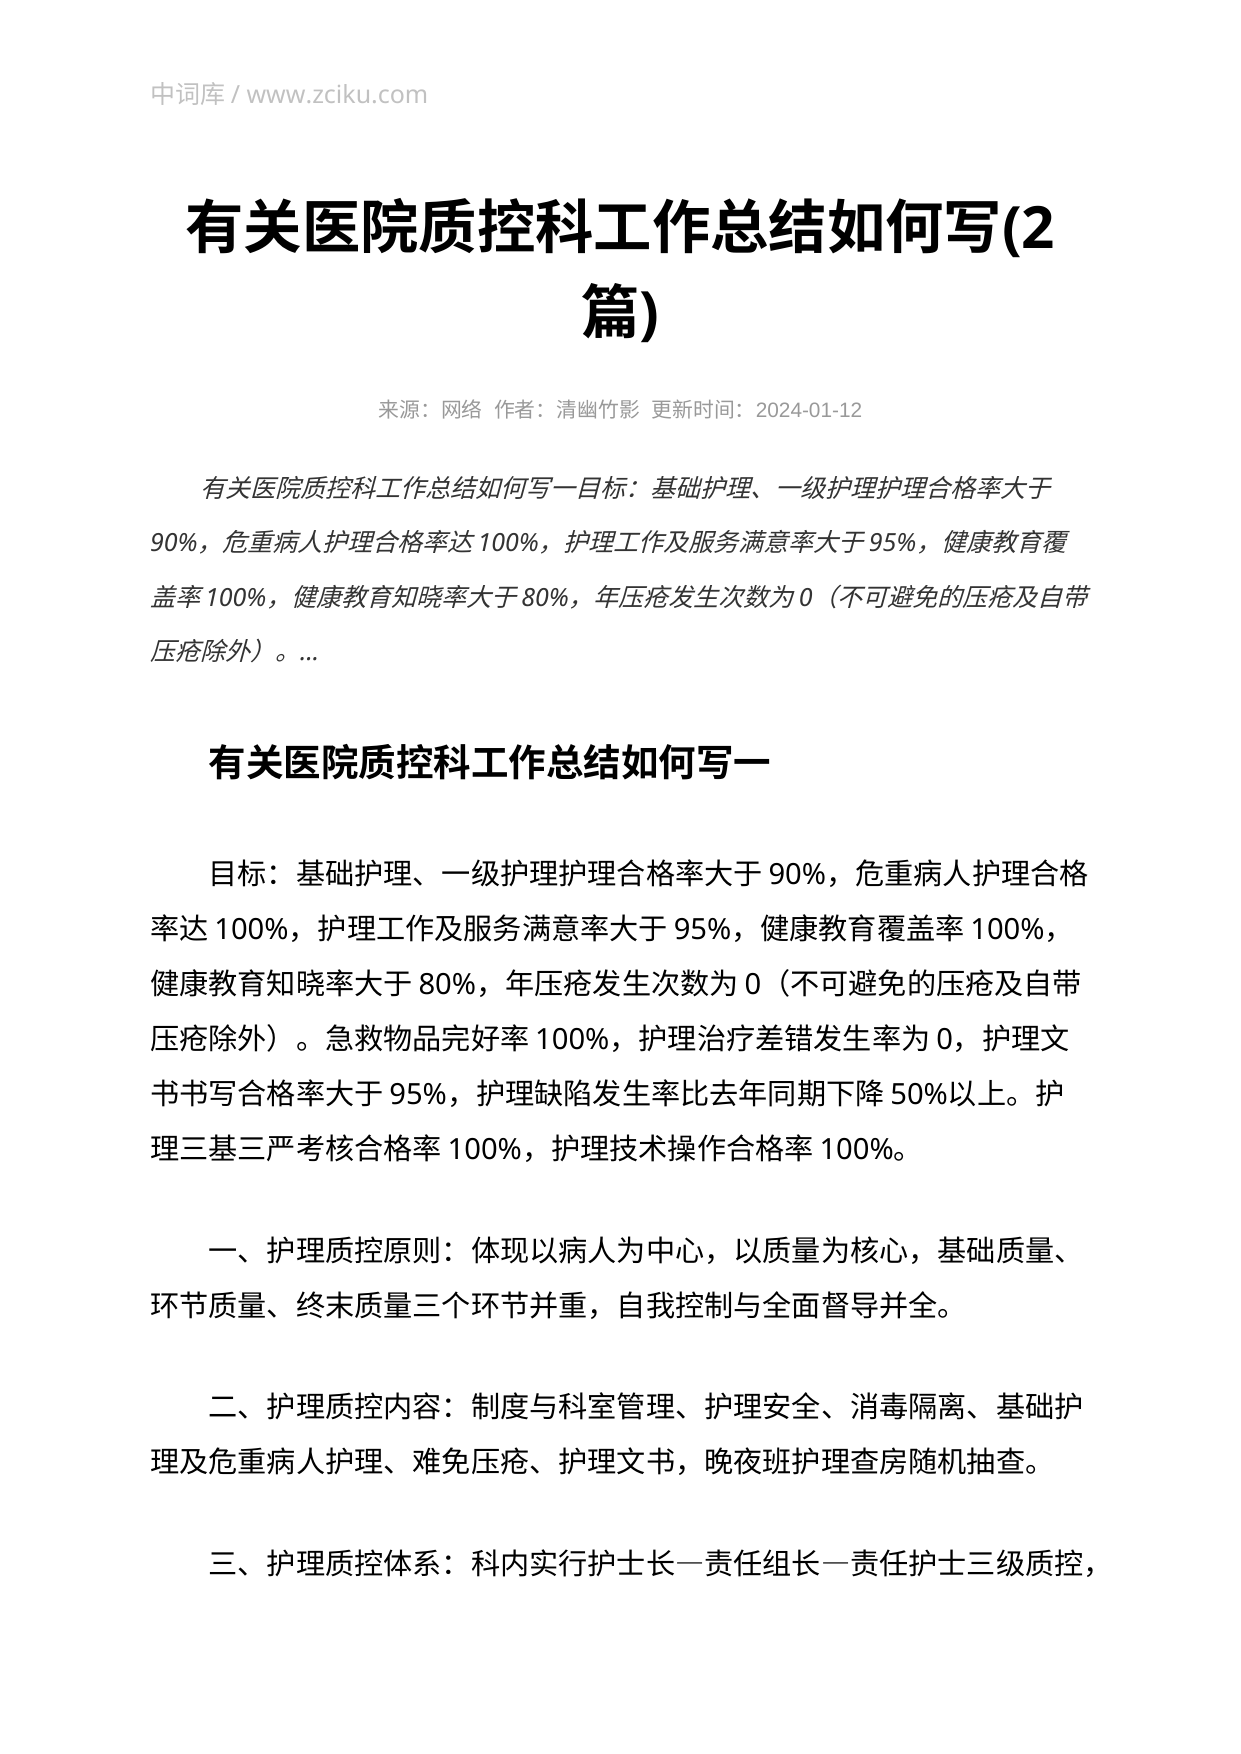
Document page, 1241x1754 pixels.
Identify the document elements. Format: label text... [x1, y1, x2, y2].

text 来源：网络 作者：清幽竹影 更新时间：2024-01-12 [150, 398, 1090, 422]
subtitle 有关医院质控科工作总结如何写(2篇) [150, 181, 1090, 351]
text 一、护理质控原则：体现以病人为中心，以质量为核心，基础质量、环节质量、终末质量三个环节并重，自我控制与全面督导并全。 [150, 1227, 1090, 1324]
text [150, 1541, 1090, 1583]
text 有关医院质控科工作总结如何写一目标：基础护理、一级护理护理合格率大于90%，危重病人护理合格率达100%，护理工作及服务满意率大于95%，健康教育覆盖率100%，健康教育知晓率大于80%，年压疮发生次数为0（不可避免的压疮及自带压疮除外）。... [150, 468, 1090, 668]
text 二、护理质控内容：制度与科室管理、护理安全、消毒隔离、基础护理及危重病人护理、难免压疮、护理文书，晚夜班护理查房随机抽查。 [150, 1384, 1090, 1481]
text 目标：基础护理、一级护理护理合格率大于90%，危重病人护理合格率达100%，护理工作及服务满意率大于95%，健康教育覆盖率100%，健康教育知晓率大于80%，年压疮发生次数为0（不可避免的压疮及自带压疮除外）。急救物品完好率100%，护理治疗差错发生率为0，护理文书书写合格率大于95%，护理缺陷发生率比去年同期下降50%以上。护理三基三严考核合格率100%，护理技术操作合格率100%。 [150, 850, 1090, 1168]
text 有关医院质控科工作总结如何写一 [150, 733, 1090, 787]
